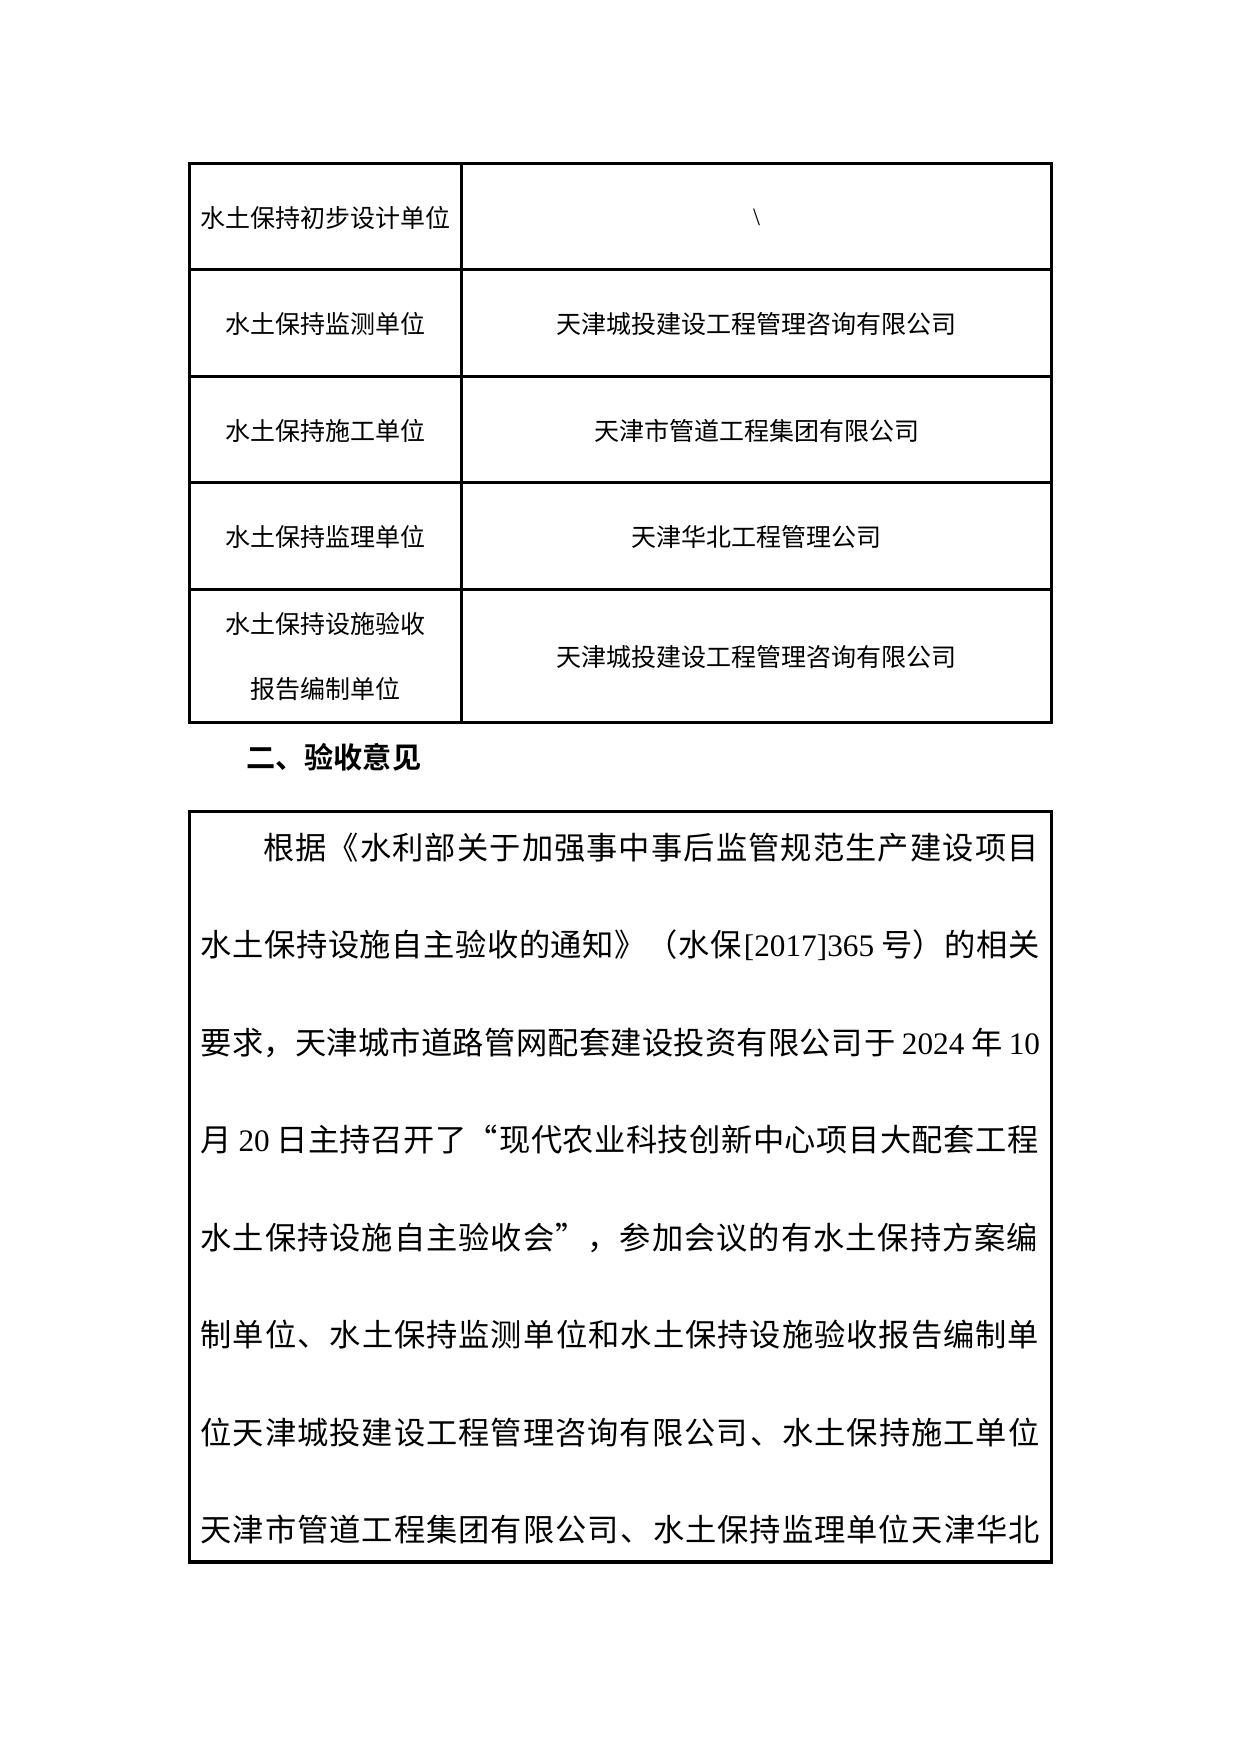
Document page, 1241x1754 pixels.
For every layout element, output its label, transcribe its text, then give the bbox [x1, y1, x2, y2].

table_cell 天津华北工程管理公司 [463, 484, 1050, 587]
table_cell 天津城投建设工程管理咨询有限公司 [463, 591, 1050, 721]
table_cell \ [463, 165, 1050, 268]
text 二、验收意见 [187, 724, 1053, 789]
table_cell 水土保持施工单位 [191, 378, 460, 481]
table_cell 天津市管道工程集团有限公司 [463, 378, 1050, 481]
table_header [191, 813, 1050, 1560]
table_cell 水土保持初步设计单位 [191, 165, 460, 268]
table_cell 水土保持监测单位 [191, 271, 460, 375]
table_cell 水土保持监理单位 [191, 484, 460, 587]
table_cell 天津城投建设工程管理咨询有限公司 [463, 271, 1050, 375]
table_cell 水土保持设施验收 报告编制单位 [191, 591, 460, 721]
